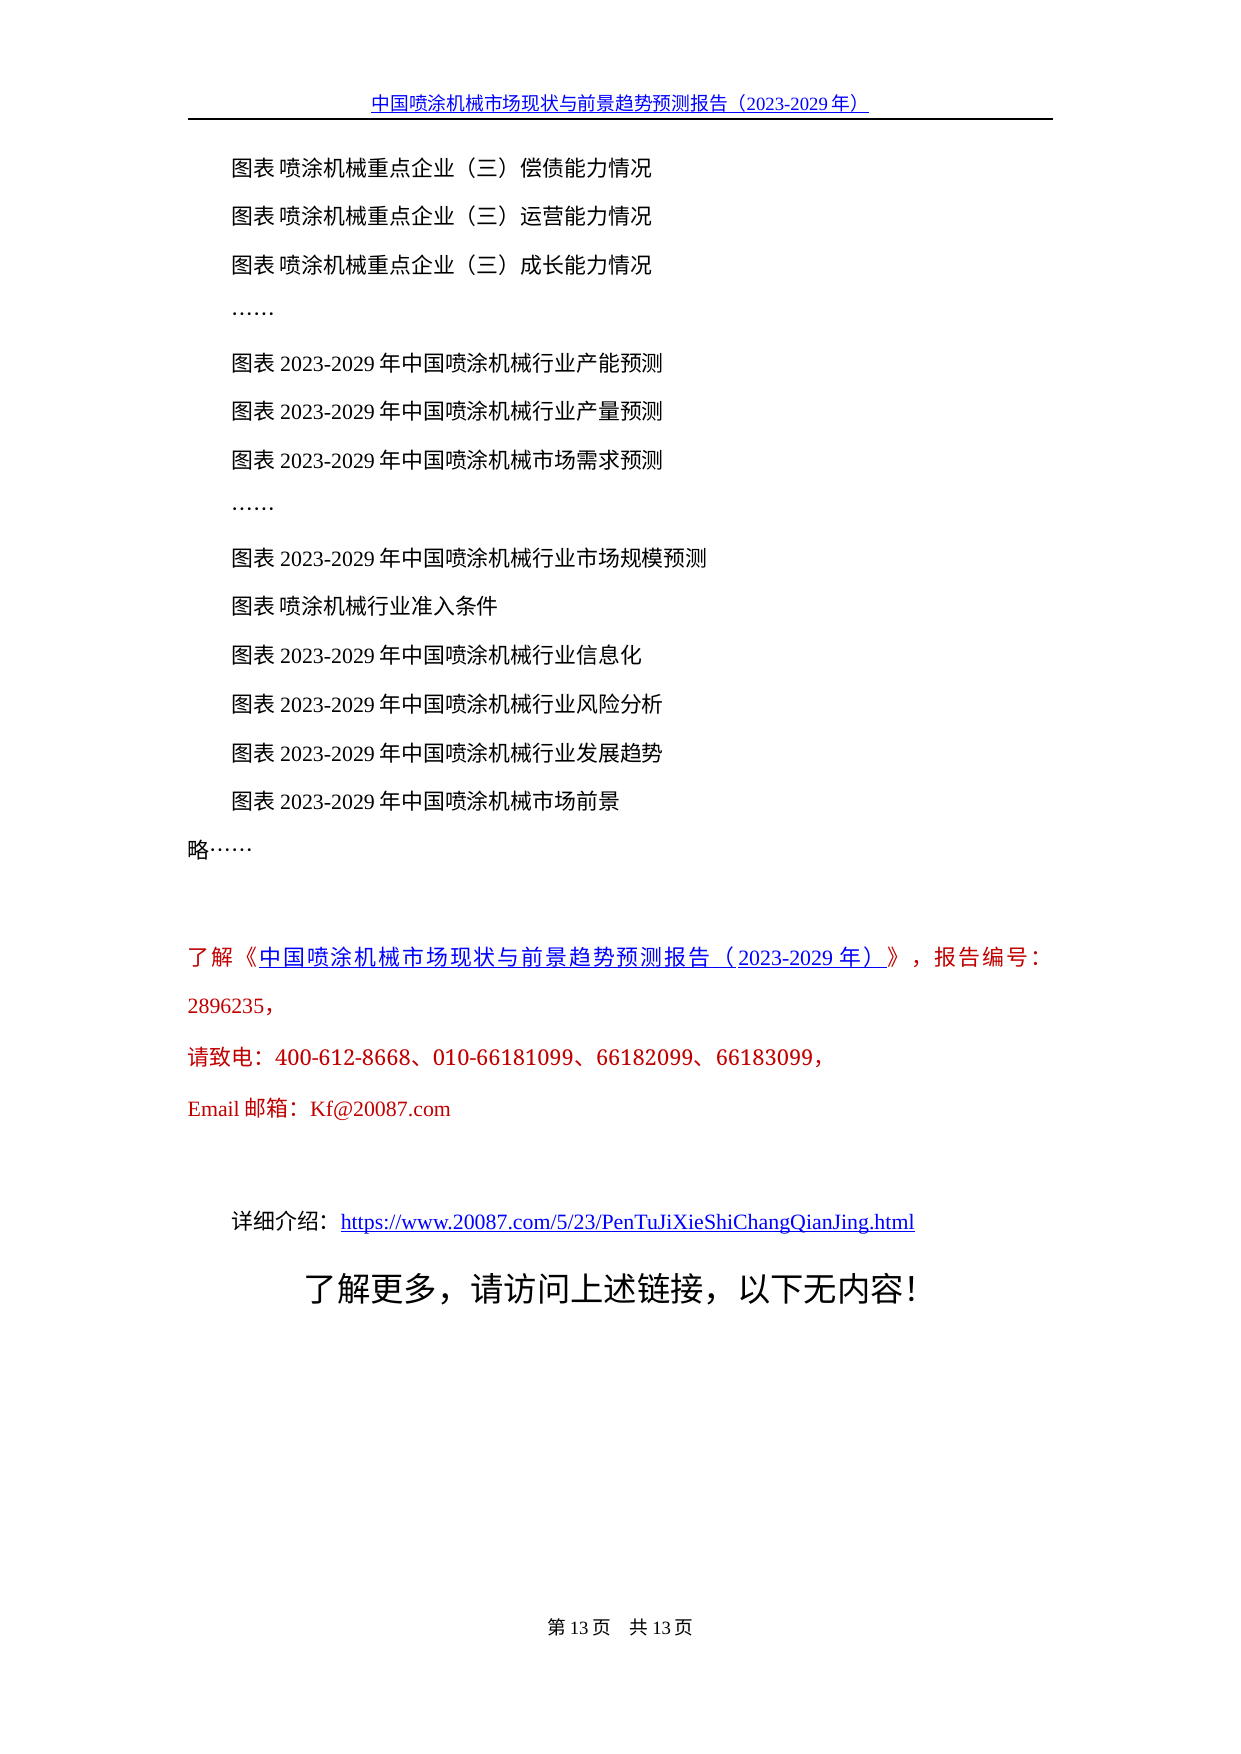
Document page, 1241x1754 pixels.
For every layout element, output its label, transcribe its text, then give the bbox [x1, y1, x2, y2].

title 了解更多，请访问上述链接，以下无内容！ [187, 1254, 1053, 1319]
text Email邮箱：Kf@20087.com [187, 1091, 1053, 1123]
text 详细介绍：https://www.20087.com/5/23/PenTuJiXieShiChangQianJing.html [187, 1204, 1053, 1236]
text 了解《中国喷涂机械市场现状与前景趋势预测报告（2023-2029年）》，报告编号：2896235， [187, 939, 1053, 1020]
text 请致电：400-612-8668、010-66181099、66182099、66183099， [187, 1039, 1053, 1072]
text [187, 150, 1053, 865]
